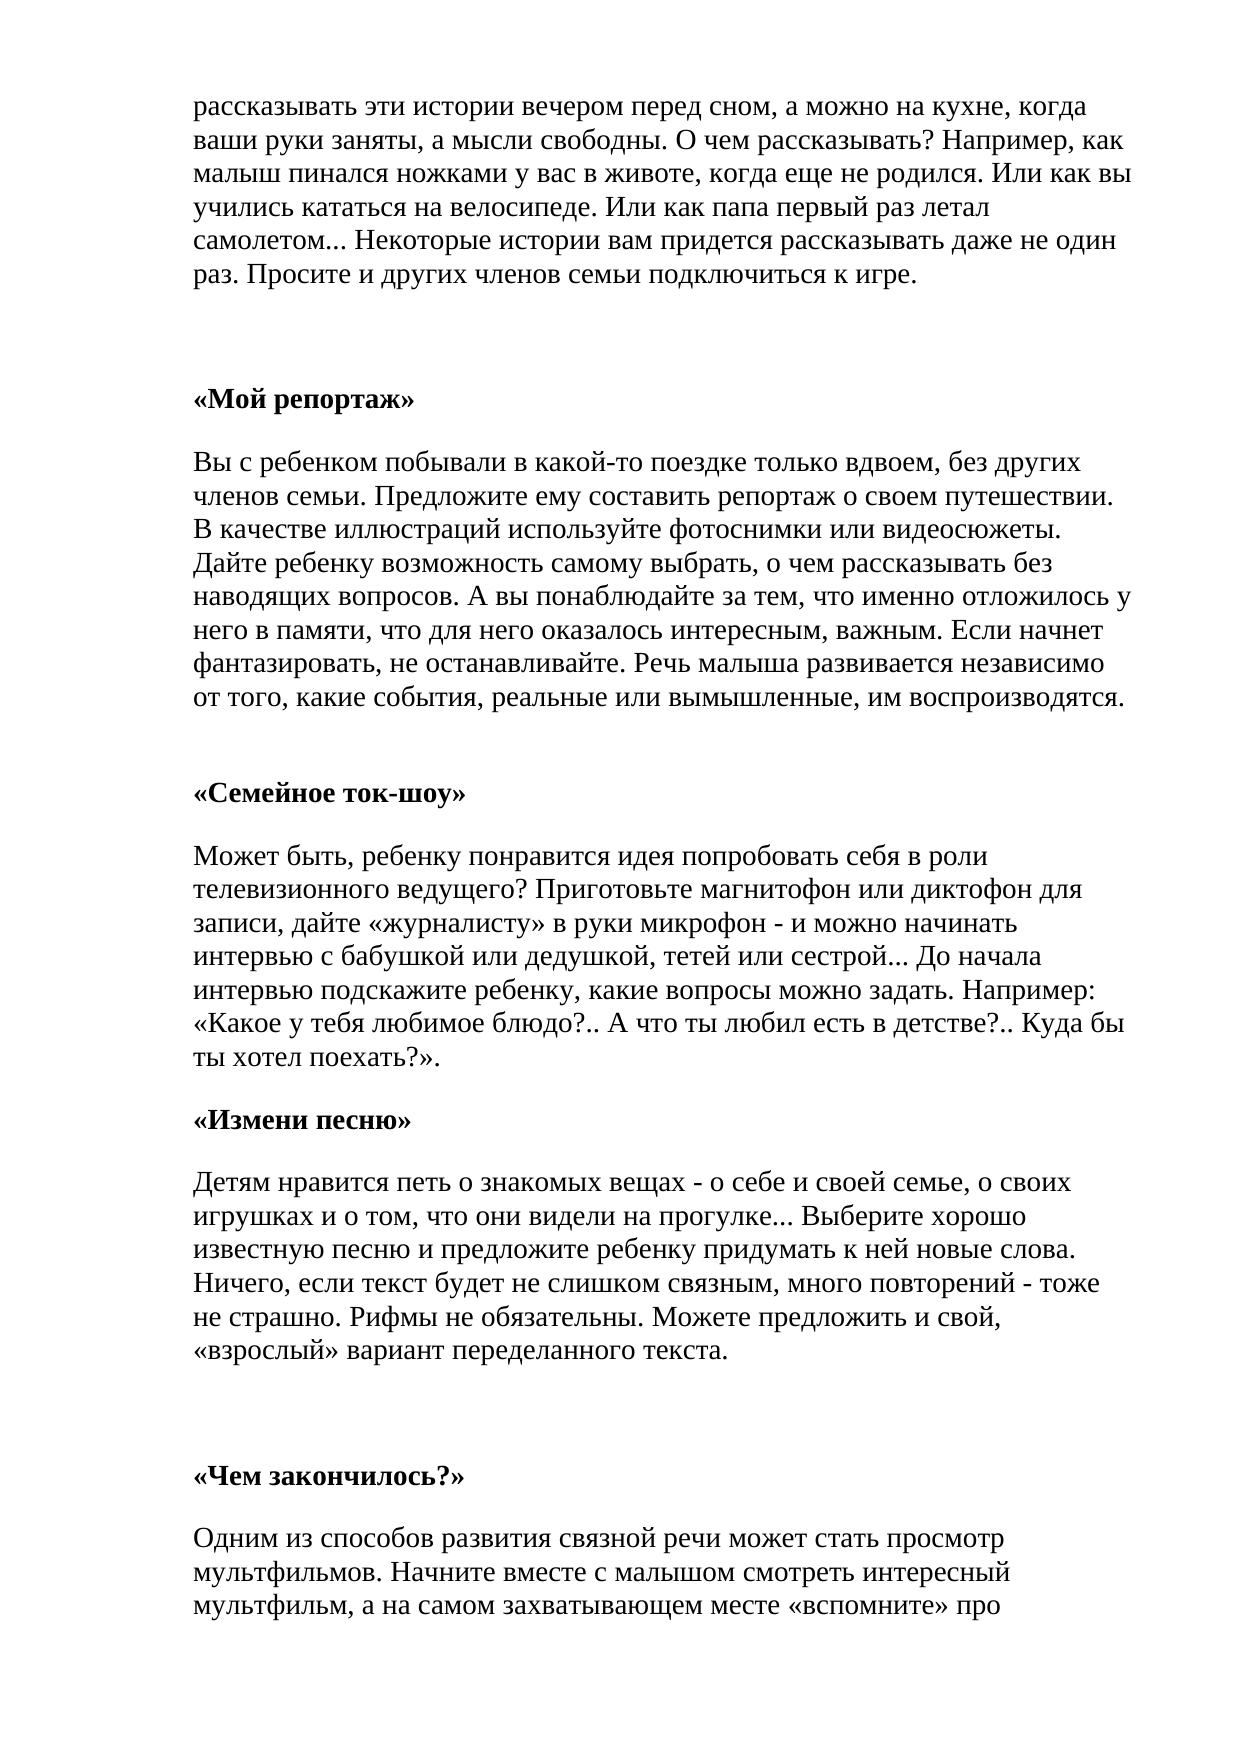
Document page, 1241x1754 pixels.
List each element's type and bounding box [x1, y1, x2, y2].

table_header [177, 59, 1151, 1621]
